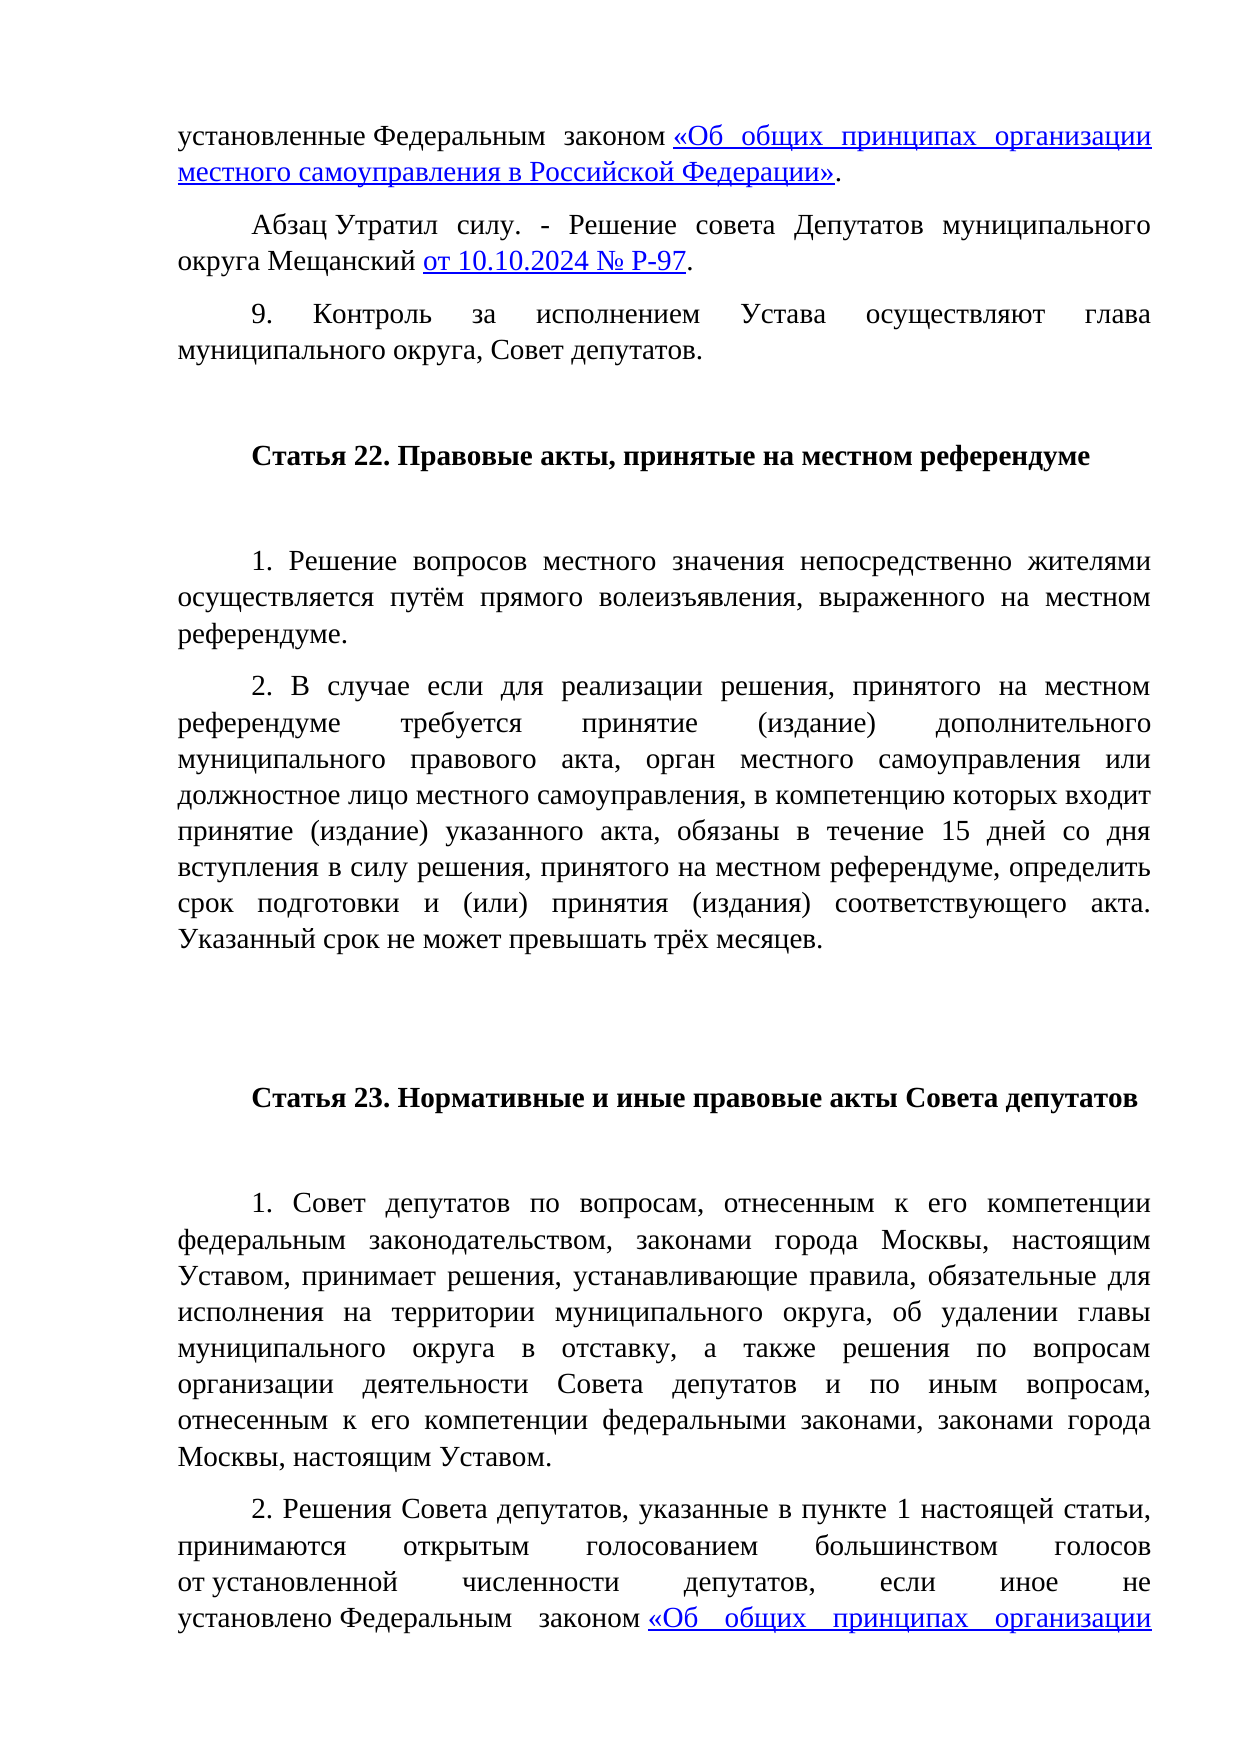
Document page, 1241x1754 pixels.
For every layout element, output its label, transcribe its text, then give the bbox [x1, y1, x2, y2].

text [177, 1491, 1152, 1633]
text Статья 23. Нормативные и иные правовые акты Совета депутатов [177, 1080, 1152, 1113]
text 2. В случае если для реализации решения, принятого на местном референдуме требуется принятие (издание) дополнительного муниципального правового акта, орган местного самоуправления или должностное лицо местного самоуправления, в компетенцию которых входит принятие (издание) указанного акта, обязаны в течение 15 дней со дня вступления в силу решения, принятого на местном референдуме, определить срок подготовки и (или) принятия (издания) соответствующего акта. Указанный срок не может превышать трёх месяцев. [177, 668, 1152, 955]
text 9. Контроль за исполнением Устава осуществляют глава муниципального округа, Совет депутатов. [177, 296, 1152, 366]
text 1. Совет депутатов по вопросам, отнесенным к его компетенции федеральным законодательством, законами города Москвы, настоящим Уставом, принимает решения, устанавливающие правила, обязательные для исполнения на территории муниципального округа, об удалении главы муниципального округа в отставку, а также решения по вопросам организации деятельности Совета депутатов и по иным вопросам, отнесенным к его компетенции федеральными законами, законами города Москвы, настоящим Уставом. [177, 1186, 1152, 1472]
text Статья 22. Правовые акты, принятые на местном референдуме [177, 438, 1152, 471]
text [177, 118, 1152, 188]
text 1. Решение вопросов местного значения непосредственно жителями осуществляется путём прямого волеизъявления, выраженного на местном референдуме. [177, 543, 1152, 649]
text Абзац Утратил силу. - Решение совета Депутатов муниципального округа Мещанский от 10.10.2024 № Р-97. [177, 207, 1152, 277]
